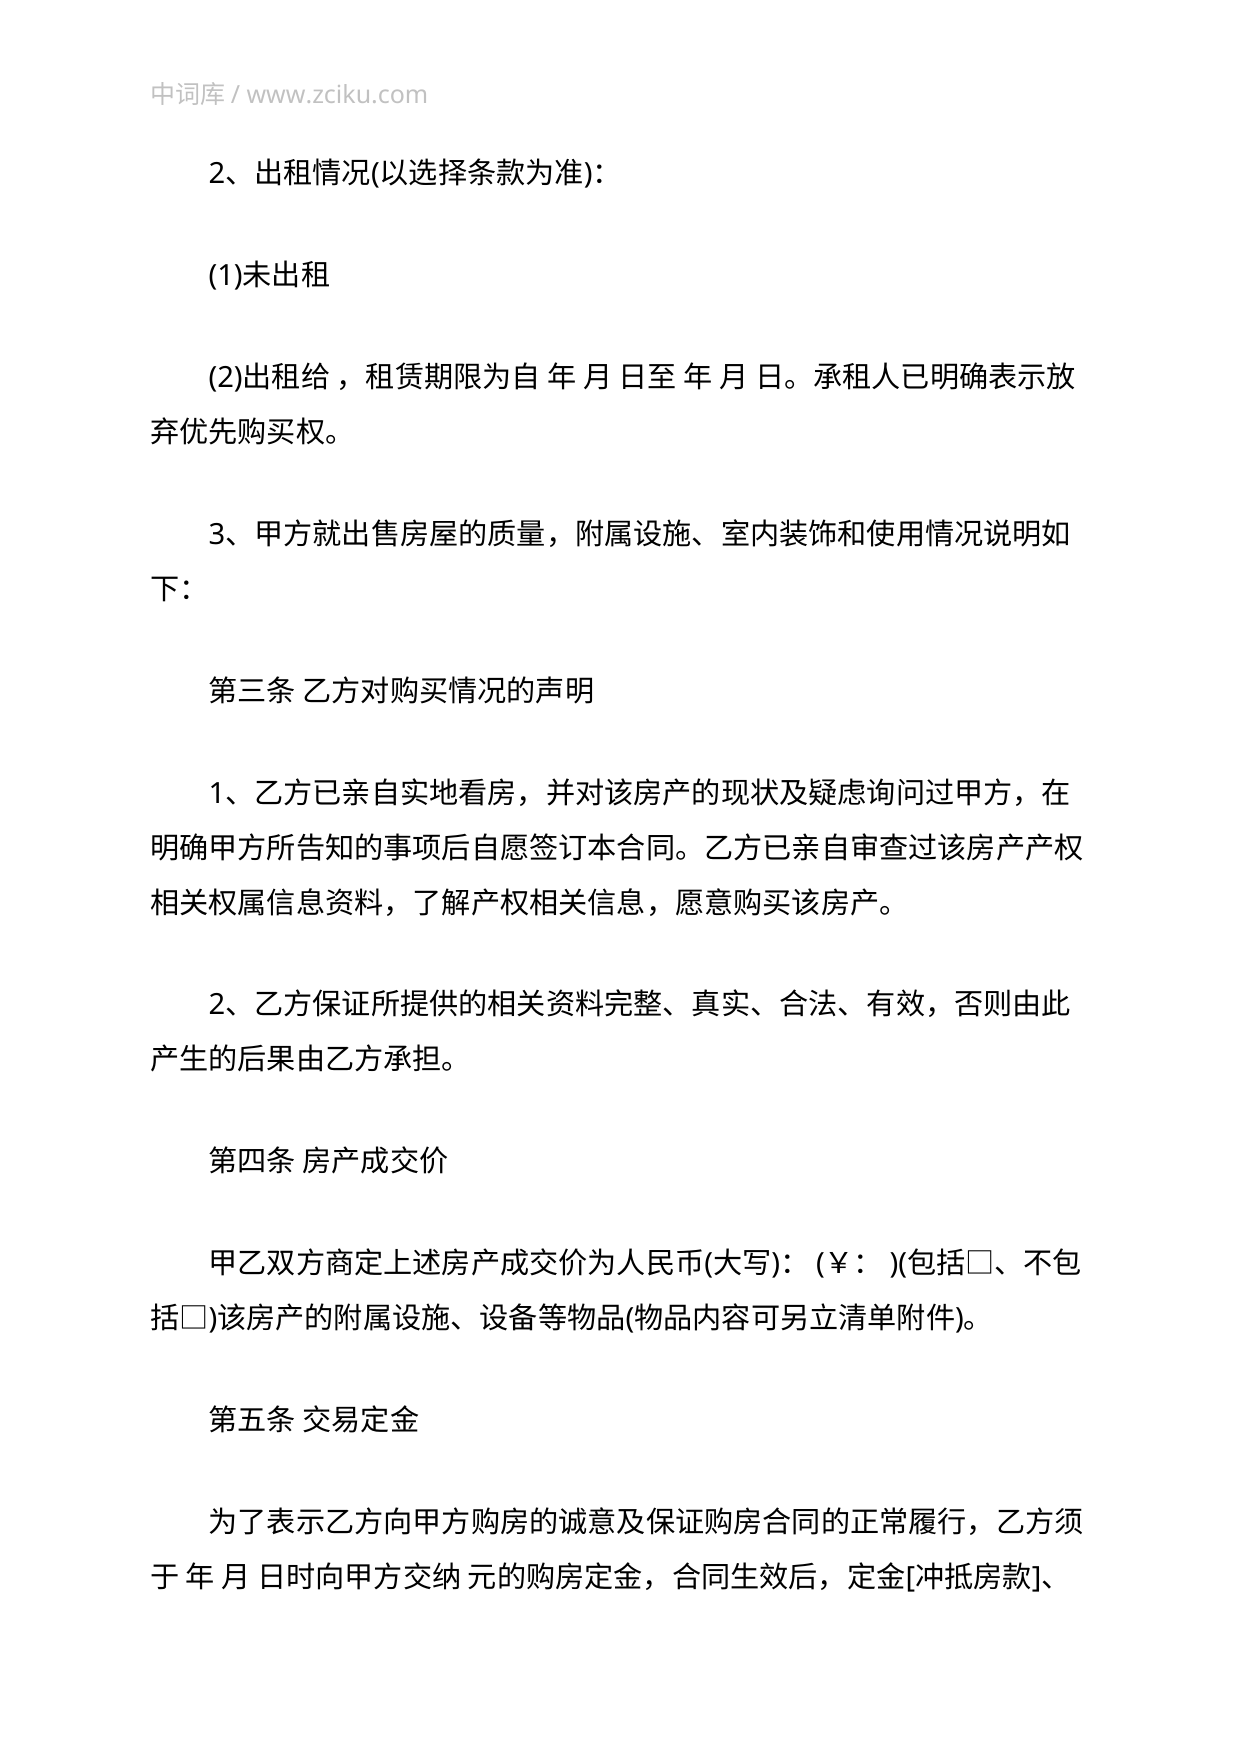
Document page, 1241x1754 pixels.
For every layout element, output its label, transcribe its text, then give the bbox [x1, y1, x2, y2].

text 2、乙方保证所提供的相关资料完整、真实、合法、有效，否则由此产生的后果由乙方承担。 [150, 981, 1090, 1078]
text 1、乙方已亲自实地看房，并对该房产的现状及疑虑询问过甲方，在明确甲方所告知的事项后自愿签订本合同。乙方已亲自审查过该房产产权相关权属信息资料，了解产权相关信息，愿意购买该房产。 [150, 769, 1090, 921]
text 甲乙双方商定上述房产成交价为人民币(大写)： (￥： )(包括□、不包括□)该房产的附属设施、设备等物品(物品内容可另立清单附件)。 [150, 1239, 1090, 1337]
text 3、甲方就出售房屋的质量，附属设施、室内装饰和使用情况说明如下： [150, 511, 1090, 608]
text 2、出租情况(以选择条款为准)： [150, 150, 1090, 192]
text 第五条 交易定金 [150, 1396, 1090, 1439]
text 第四条 房产成交价 [150, 1138, 1090, 1180]
text (2)出租给 ，租赁期限为自 年 月 日至 年 月 日。承租人已明确表示放弃优先购买权。 [150, 354, 1090, 451]
text (1)未出租 [150, 252, 1090, 294]
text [150, 1498, 1090, 1596]
text 第三条 乙方对购买情况的声明 [150, 667, 1090, 710]
